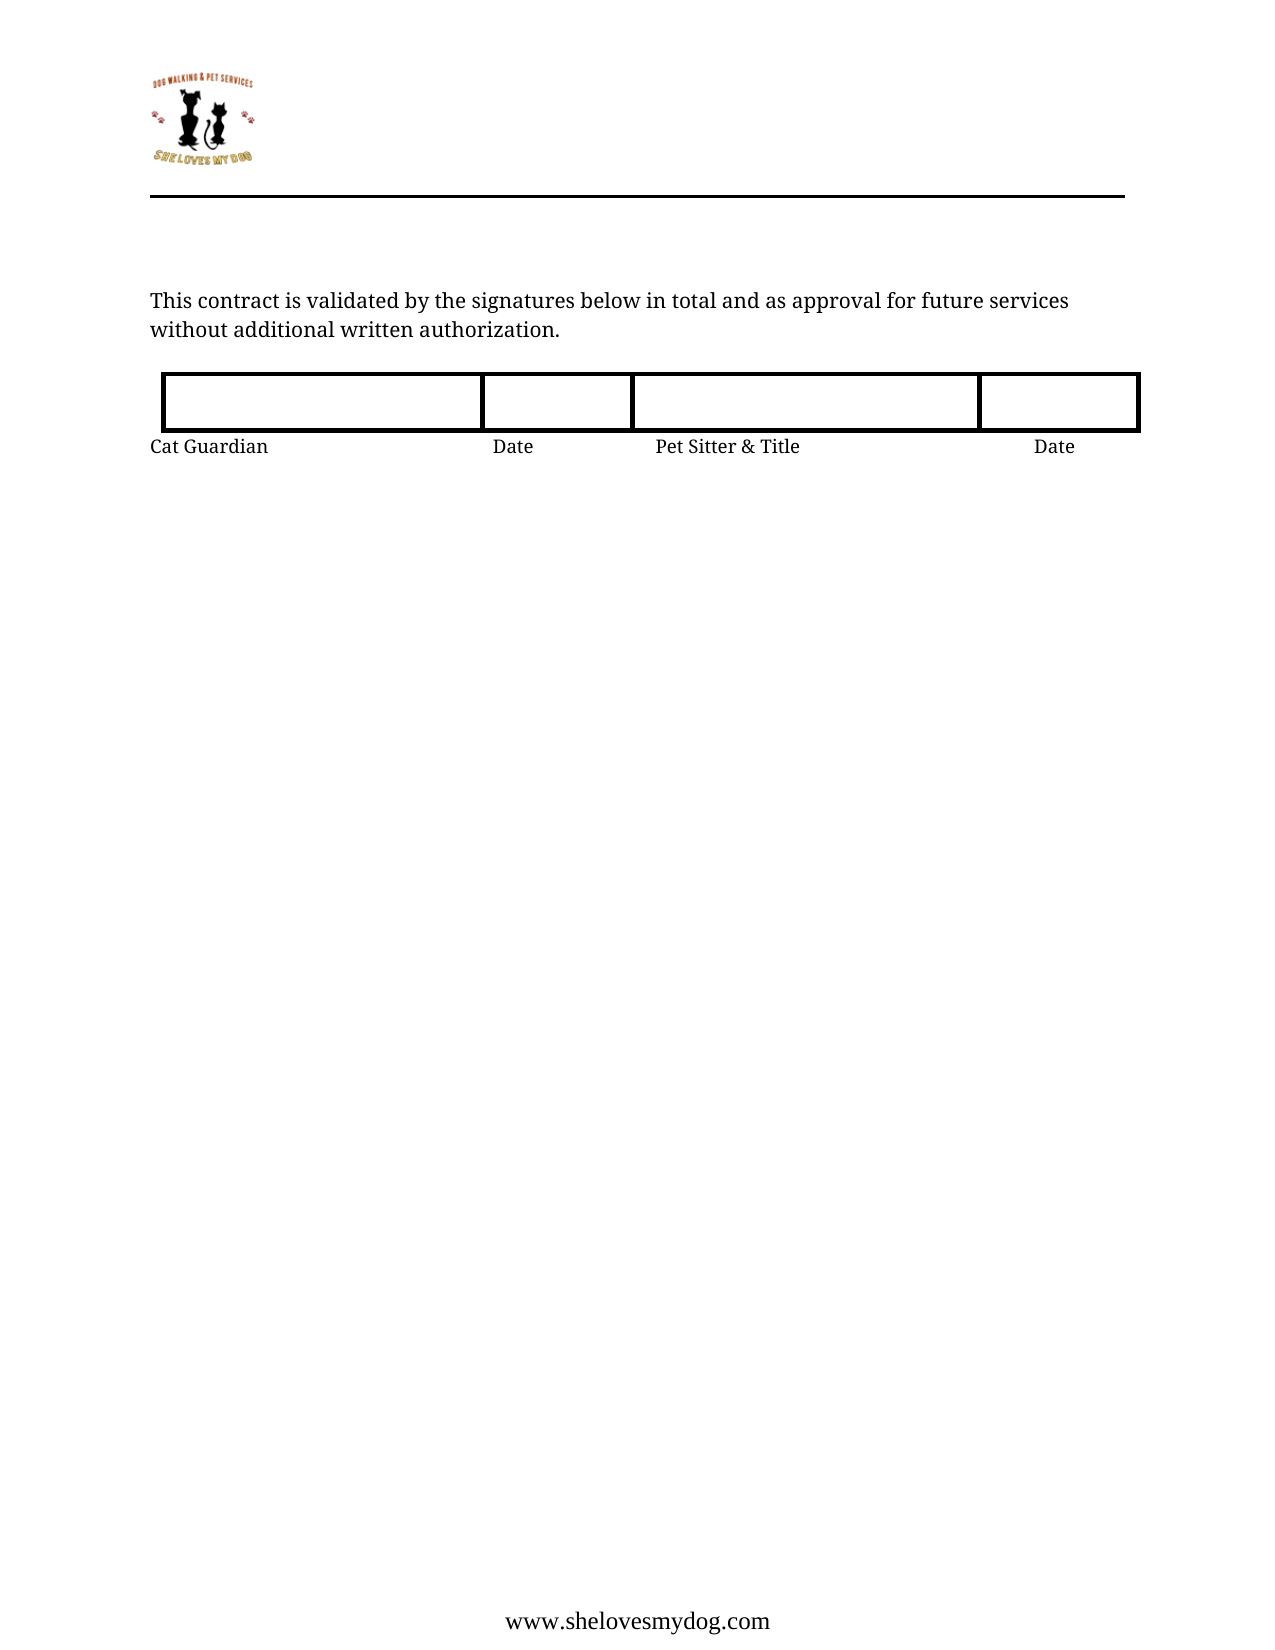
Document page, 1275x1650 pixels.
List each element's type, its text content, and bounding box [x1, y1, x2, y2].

table_header [635, 376, 977, 428]
table_header [485, 376, 630, 428]
text Cat Guardian Date Pet Sitter & Title DateDrop-in Pet Sitting Service Contract, continued [150, 433, 1125, 458]
table_header [982, 376, 1136, 428]
text This contract is validated by the signatures below in total and as approval for future services without additional written authorization. [150, 286, 1125, 343]
picture [150, 69, 255, 168]
table_header [166, 376, 480, 428]
